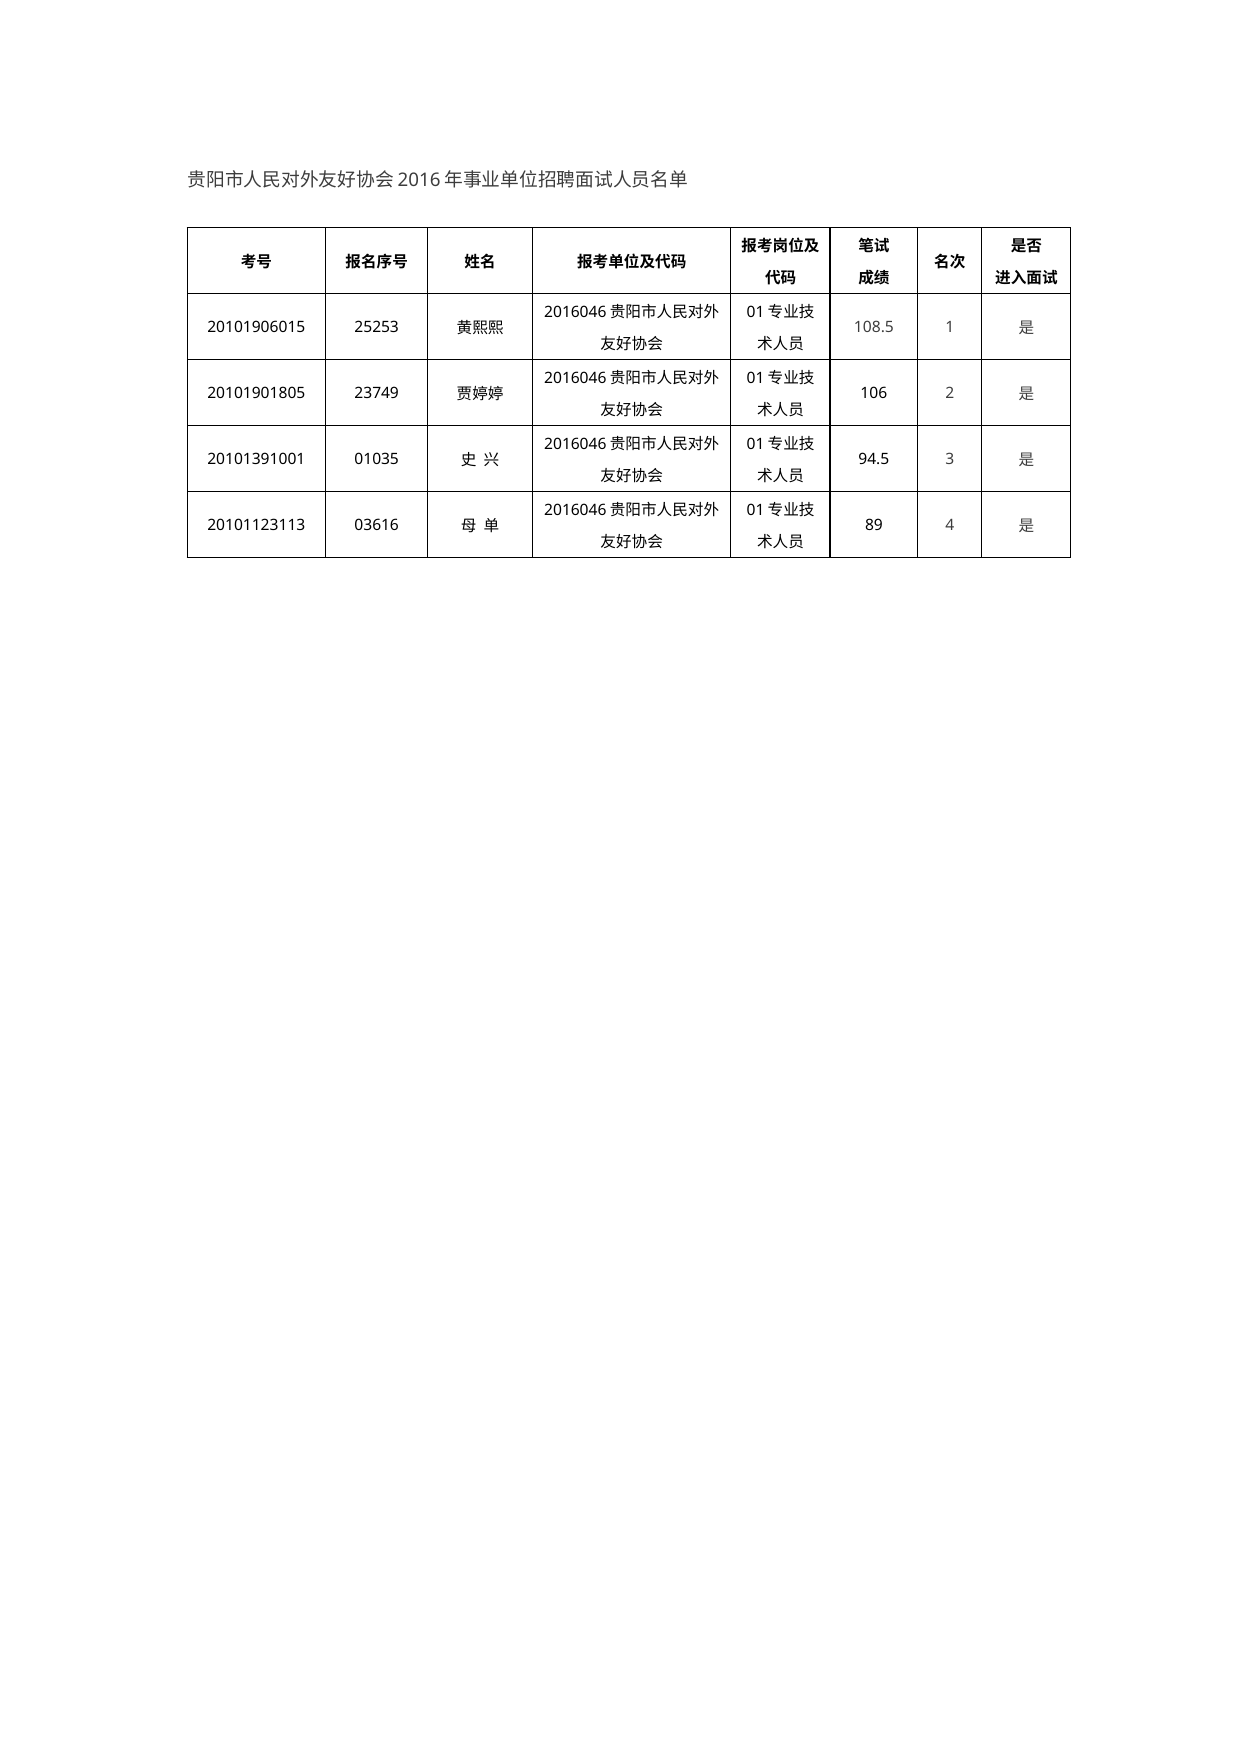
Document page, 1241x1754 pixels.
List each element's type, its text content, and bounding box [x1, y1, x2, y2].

table_cell 是 [982, 360, 1070, 425]
table_cell 03616 [326, 492, 427, 557]
table_cell 是 [982, 426, 1070, 491]
table_cell 史 兴 [428, 426, 532, 491]
table_cell 94.5 [831, 426, 917, 491]
table_cell 108.5 [831, 294, 917, 359]
table_header 报考单位及代码 [533, 228, 730, 293]
table_cell 20101391001 [188, 426, 325, 491]
text 贵阳市人民对外友好协会2016年事业单位招聘面试人员名单 [187, 162, 1053, 194]
table_cell 2016046贵阳市人民对外友好协会 [533, 360, 730, 425]
table_cell 01035 [326, 426, 427, 491]
table_header 是否 进入面试 [982, 228, 1070, 293]
table_cell 3 [918, 426, 981, 491]
table_cell 01专业技术人员 [731, 360, 829, 425]
table_header 姓名 [428, 228, 532, 293]
table_cell 01专业技术人员 [731, 294, 829, 359]
table_cell 是 [982, 492, 1070, 557]
table_header 报名序号 [326, 228, 427, 293]
table_cell 20101906015 [188, 294, 325, 359]
table_header 笔试 成绩 [831, 228, 917, 293]
table_cell 2016046贵阳市人民对外友好协会 [533, 294, 730, 359]
table_cell 89 [831, 492, 917, 557]
table_cell 4 [918, 492, 981, 557]
table_header 名次 [918, 228, 981, 293]
table_cell 2016046贵阳市人民对外友好协会 [533, 492, 730, 557]
table_cell 2016046贵阳市人民对外友好协会 [533, 426, 730, 491]
table_cell 贾婷婷 [428, 360, 532, 425]
table_cell 20101901805 [188, 360, 325, 425]
table_cell 106 [831, 360, 917, 425]
table_header 报考岗位及代码 [731, 228, 829, 293]
table_cell 是 [982, 294, 1070, 359]
table_header 考号 [188, 228, 325, 293]
table_cell 20101123113 [188, 492, 325, 557]
table_cell 01专业技术人员 [731, 492, 829, 557]
table_cell 01专业技术人员 [731, 426, 829, 491]
table_cell 2 [918, 360, 981, 425]
table_cell 25253 [326, 294, 427, 359]
table_cell 23749 [326, 360, 427, 425]
table_cell 母 单 [428, 492, 532, 557]
table_cell 1 [918, 294, 981, 359]
table_cell 黄熙熙 [428, 294, 532, 359]
